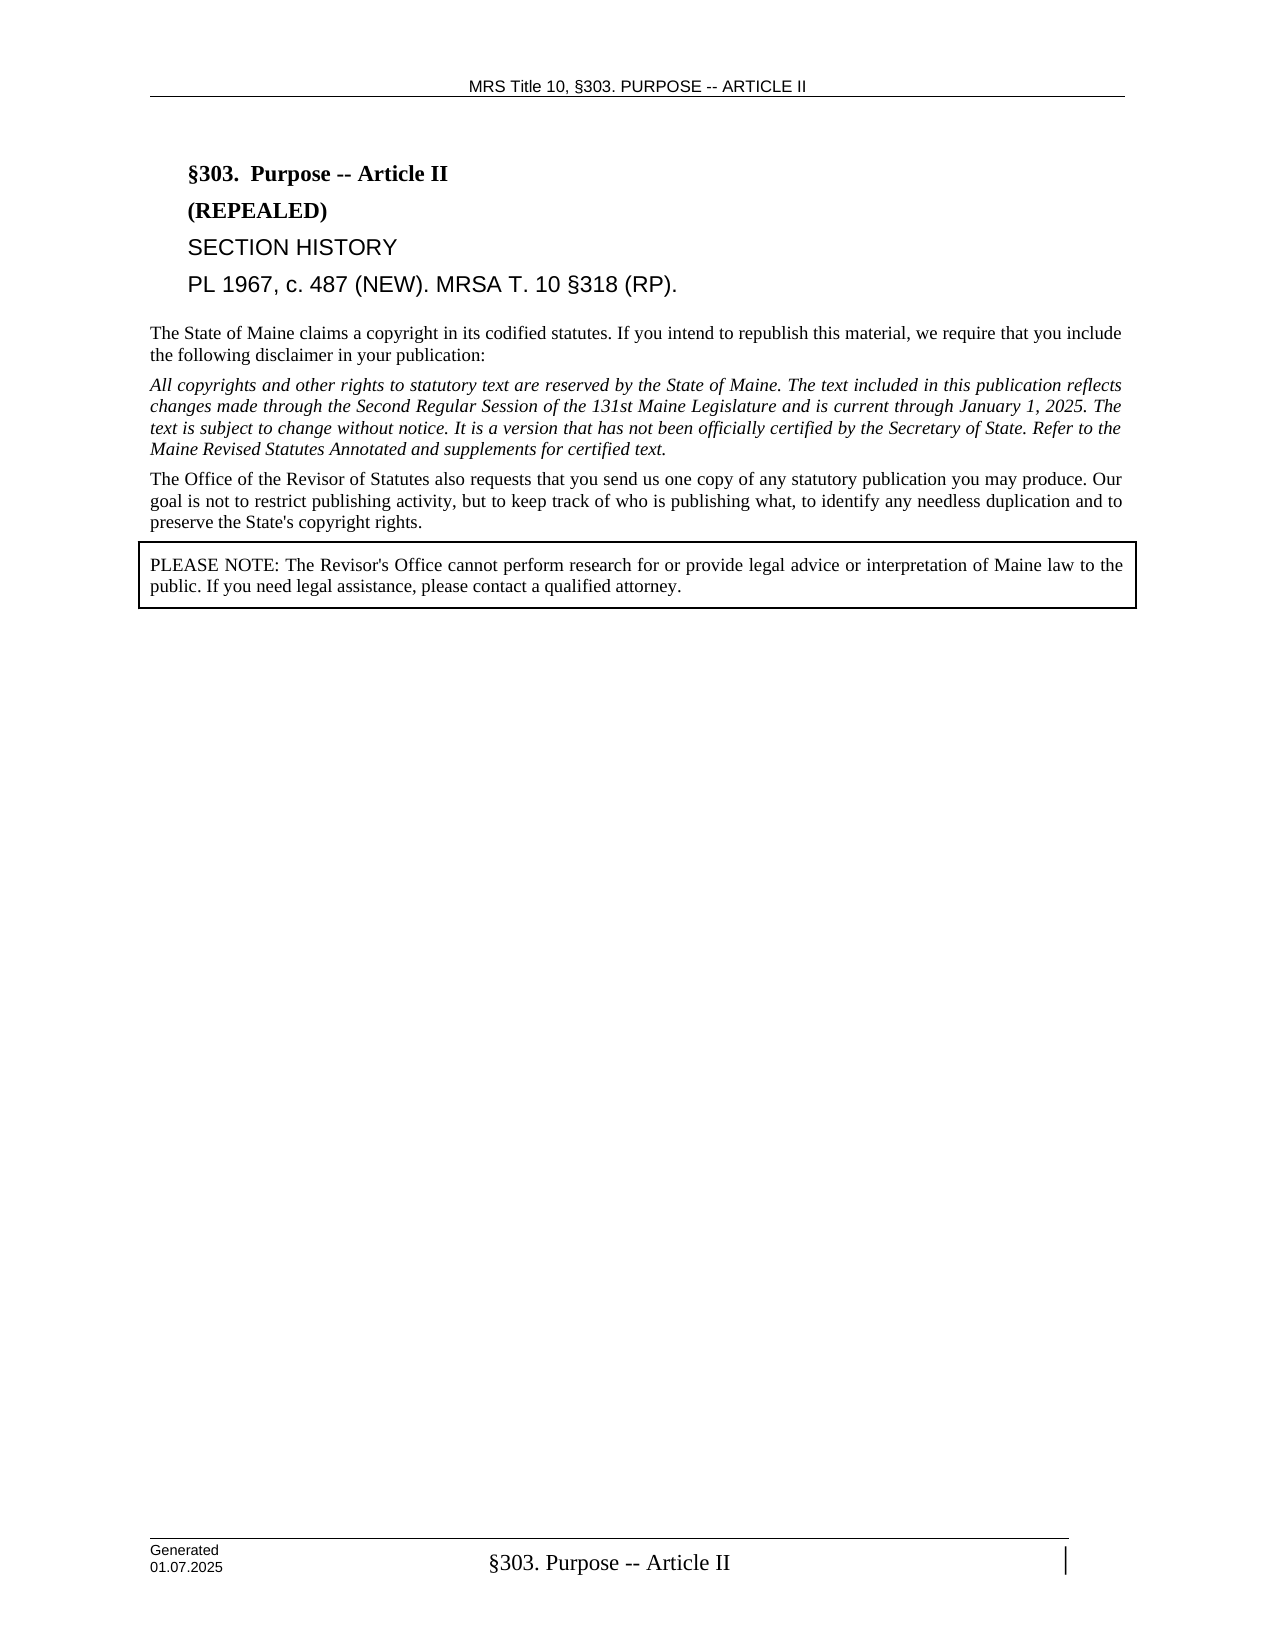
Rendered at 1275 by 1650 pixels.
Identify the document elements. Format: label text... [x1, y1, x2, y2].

text §303. Purpose -- Article II [187, 160, 1125, 187]
text The State of Maine claims a copyright in its codified statutes. If you intend to republish this material, we require that you include the following disclaimer in your publication: [150, 322, 1125, 365]
text PL 1967, c. 487 (NEW). MRSA T. 10 §318 (RP). [187, 271, 1125, 297]
text All copyrights and other rights to statutory text are reserved by the State of Maine. The text included in this publication reflects changes made through the Second Regular Session of the 131st Maine Legislature and is current through January 1, 2025 . The text is subject to change without notice. It is a version that has not been officially certified by the Secretary of State. Refer to the Maine Revised Statutes Annotated and supplements for certified text. [150, 373, 1125, 460]
text PLEASE NOTE: The Revisor's Office cannot perform research for or provide legal advice or interpretation of Maine law to the public. If you need legal assistance, please contact a qualified attorney. [140, 543, 1135, 607]
text SECTION HISTORY [187, 234, 1125, 260]
text The Office of the Revisor of Statutes also requests that you send us one copy of any statutory publication you may produce. Our goal is not to restrict publishing activity, but to keep track of who is publishing what, to identify any needless duplication and to preserve the State's copyright rights. [150, 468, 1125, 533]
text (REPEALED) [187, 197, 1125, 223]
